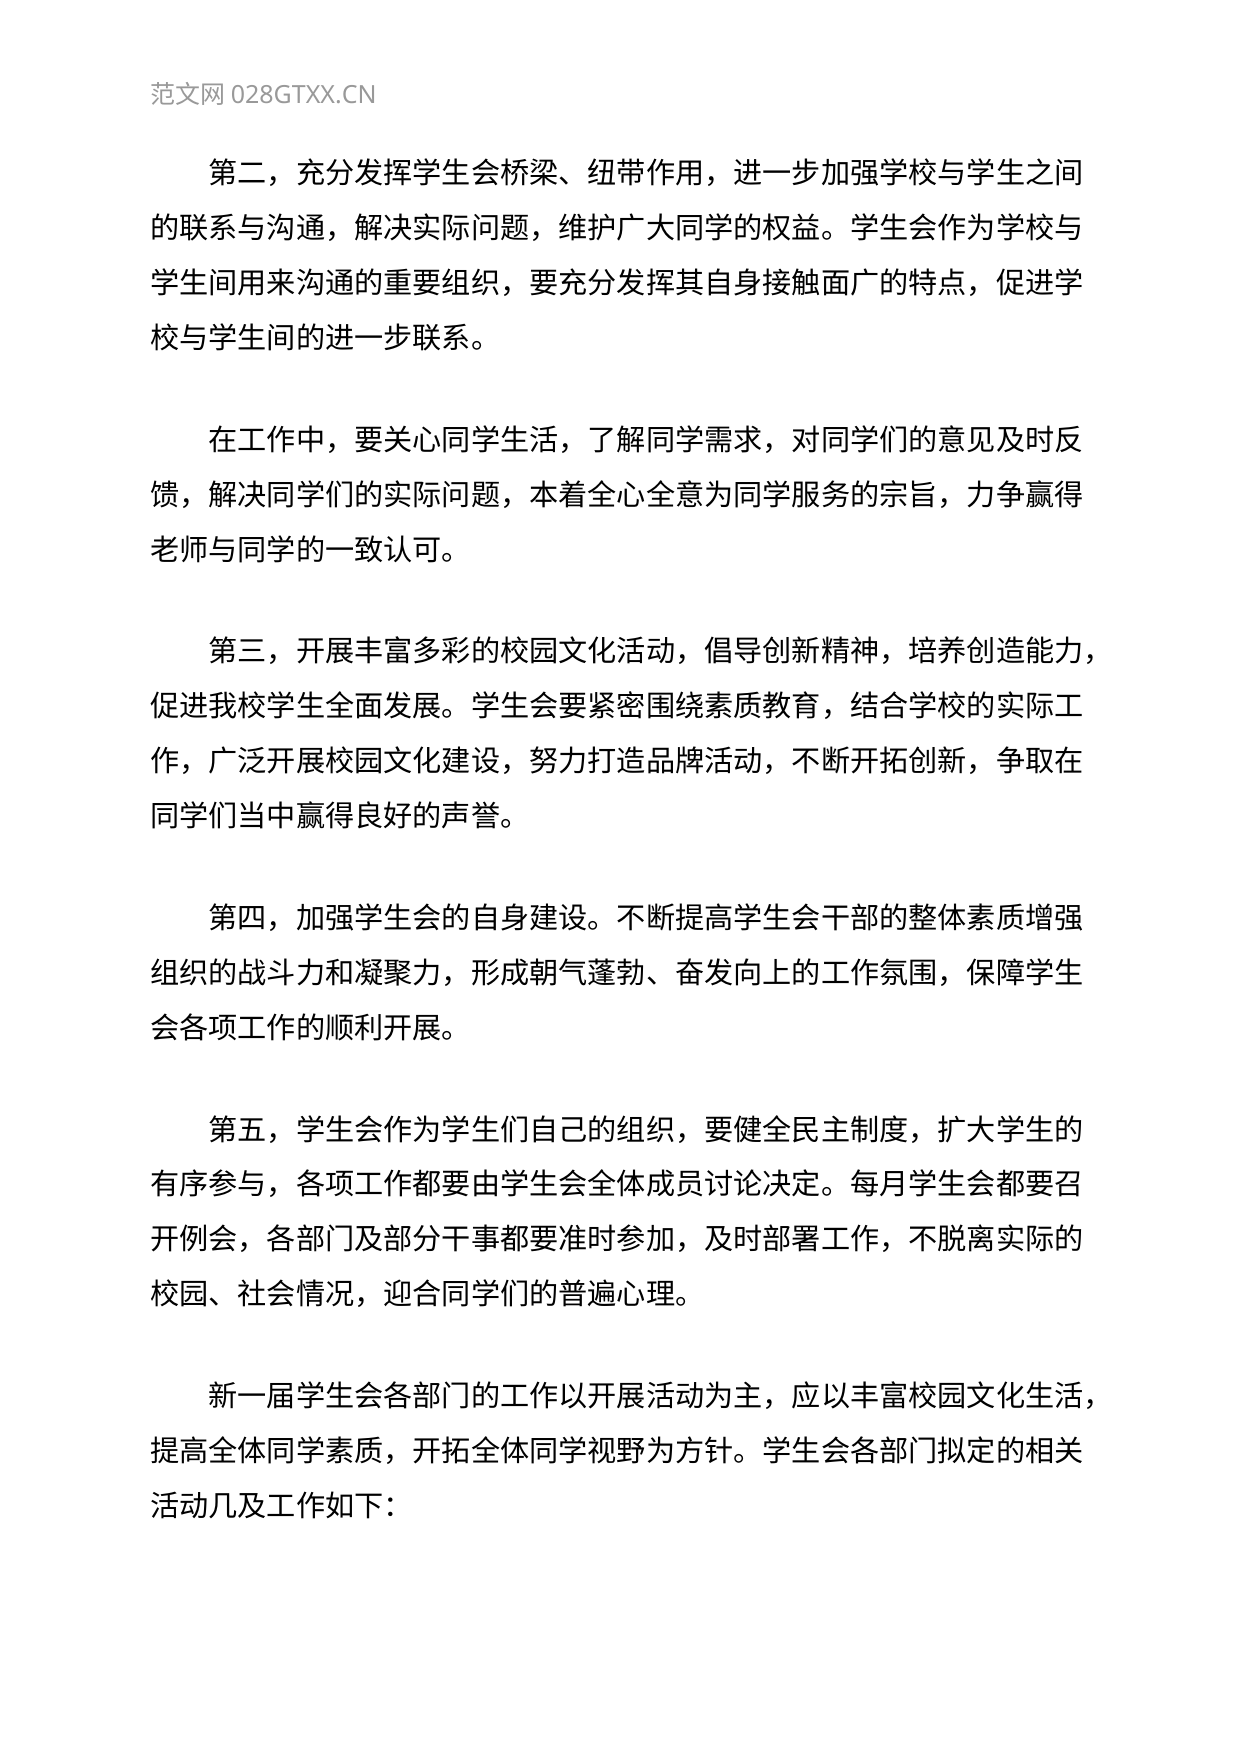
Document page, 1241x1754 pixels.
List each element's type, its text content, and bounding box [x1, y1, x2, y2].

text 第三，开展丰富多彩的校园文化活动，倡导创新精神，培养创造能力，促进我校学生全面发展。学生会要紧密围绕素质教育，结合学校的实际工作，广泛开展校园文化建设，努力打造品牌活动，不断开拓创新，争取在同学们当中赢得良好的声誉。 [150, 628, 1090, 835]
text 新一届学生会各部门的工作以开展活动为主，应以丰富校园文化生活，提高全体同学素质，开拓全体同学视野为方针。学生会各部门拟定的相关活动几及工作如下： [150, 1372, 1090, 1524]
text 第二，充分发挥学生会桥梁、纽带作用，进一步加强学校与学生之间的联系与沟通，解决实际问题，维护广大同学的权益。学生会作为学校与学生间用来沟通的重要组织，要充分发挥其自身接触面广的特点，促进学校与学生间的进一步联系。 [150, 150, 1090, 357]
text 在工作中，要关心同学生活，了解同学需求，对同学们的意见及时反馈，解决同学们的实际问题，本着全心全意为同学服务的宗旨，力争赢得老师与同学的一致认可。 [150, 416, 1090, 568]
text 第五，学生会作为学生们自己的组织，要健全民主制度，扩大学生的有序参与，各项工作都要由学生会全体成员讨论决定。每月学生会都要召开例会，各部门及部分干事都要准时参加，及时部署工作，不脱离实际的校园、社会情况，迎合同学们的普遍心理。 [150, 1106, 1090, 1313]
text 第四，加强学生会的自身建设。不断提高学生会干部的整体素质增强组织的战斗力和凝聚力，形成朝气蓬勃、奋发向上的工作氛围，保障学生会各项工作的顺利开展。 [150, 894, 1090, 1047]
